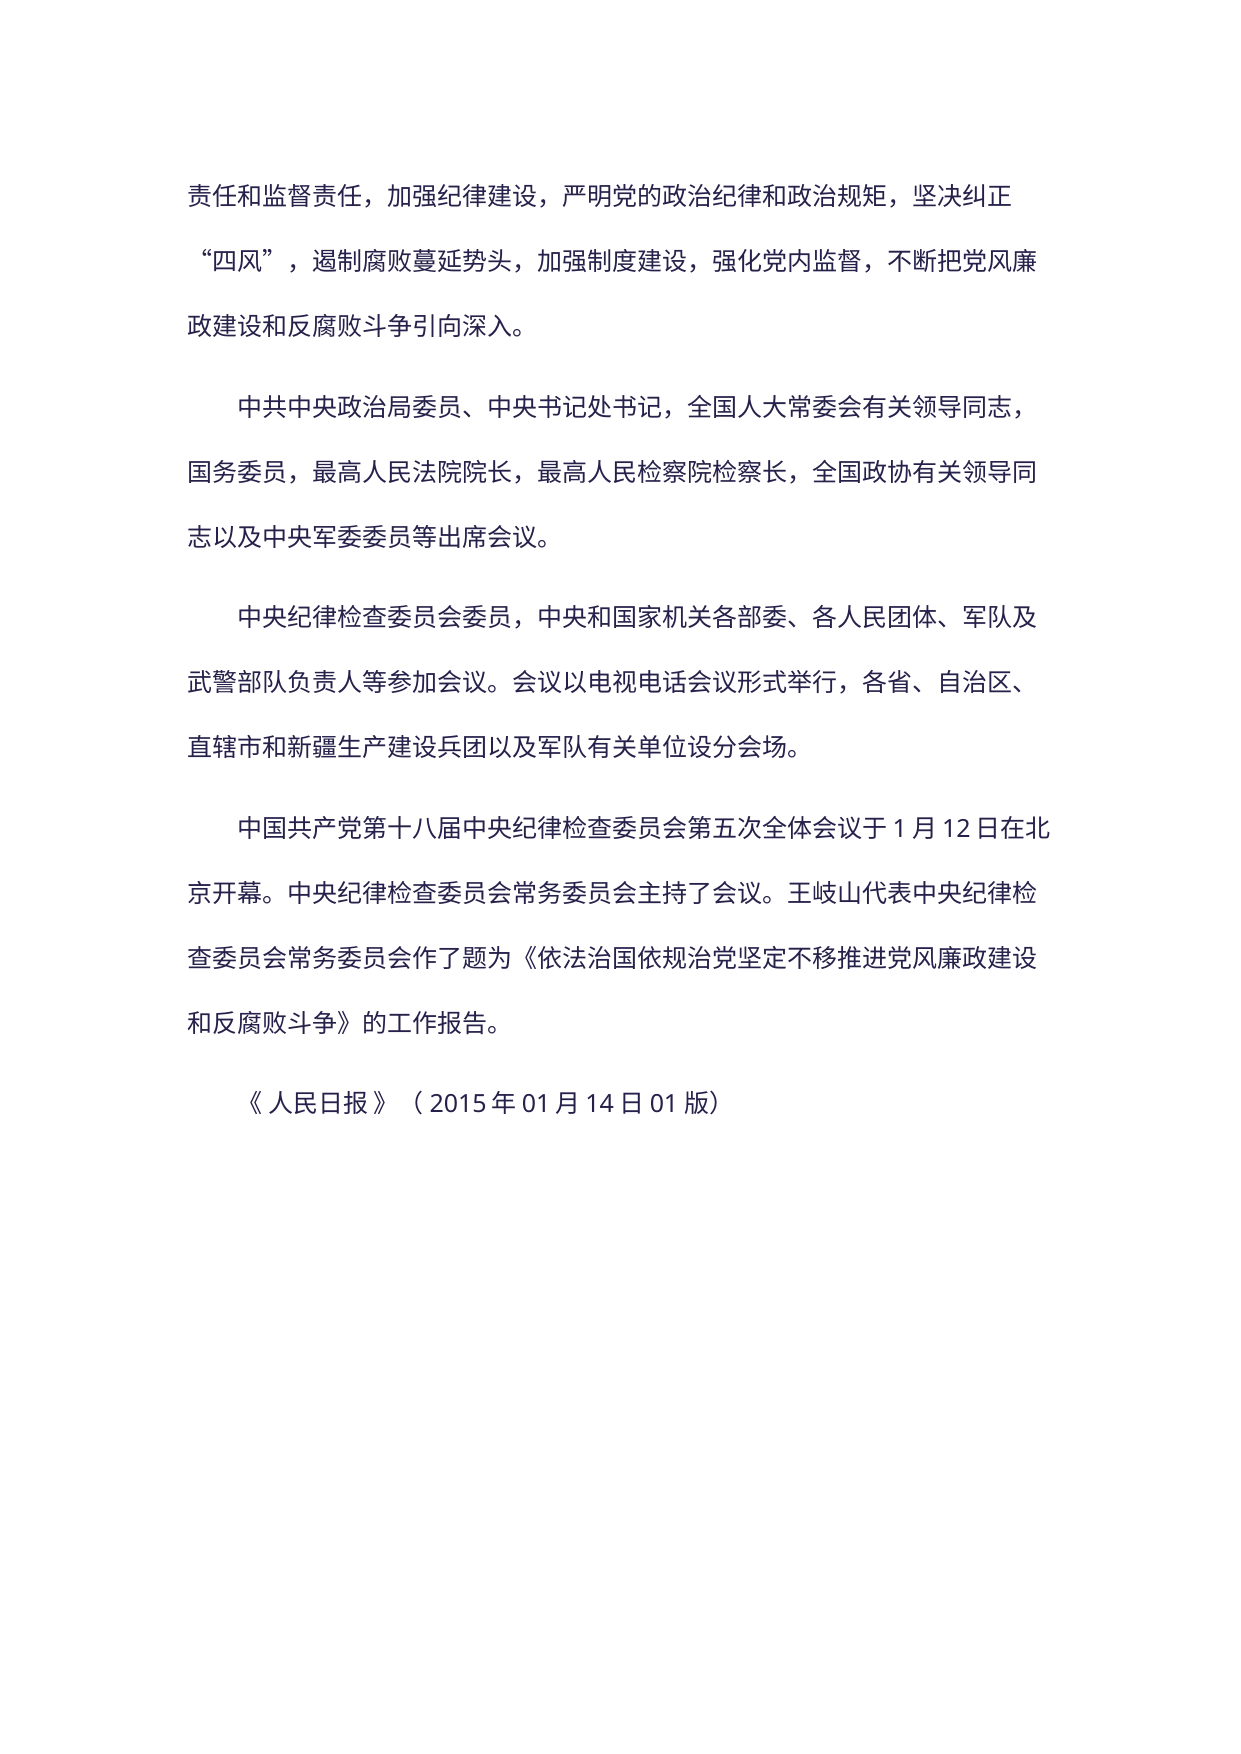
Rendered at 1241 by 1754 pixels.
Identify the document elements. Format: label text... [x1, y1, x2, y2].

text 《 人民日报 》（ 2015年01月14日 01 版） [187, 1069, 1053, 1134]
text 中央纪律检查委员会委员，中央和国家机关各部委、各人民团体、军队及武警部队负责人等参加会议。会议以电视电话会议形式举行，各省、自治区、直辖市和新疆生产建设兵团以及军队有关单位设分会场。 [187, 583, 1053, 778]
text 中国共产党第十八届中央纪律检查委员会第五次全体会议于1月12日在北京开幕。中央纪律检查委员会常务委员会主持了会议。王岐山代表中央纪律检查委员会常务委员会作了题为《依法治国依规治党坚定不移推进党风廉政建设和反腐败斗争》的工作报告。 [187, 794, 1053, 1054]
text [187, 162, 1053, 357]
text 中共中央政治局委员、中央书记处书记，全国人大常委会有关领导同志，国务委员，最高人民法院院长，最高人民检察院检察长，全国政协有关领导同志以及中央军委委员等出席会议。 [187, 373, 1053, 568]
